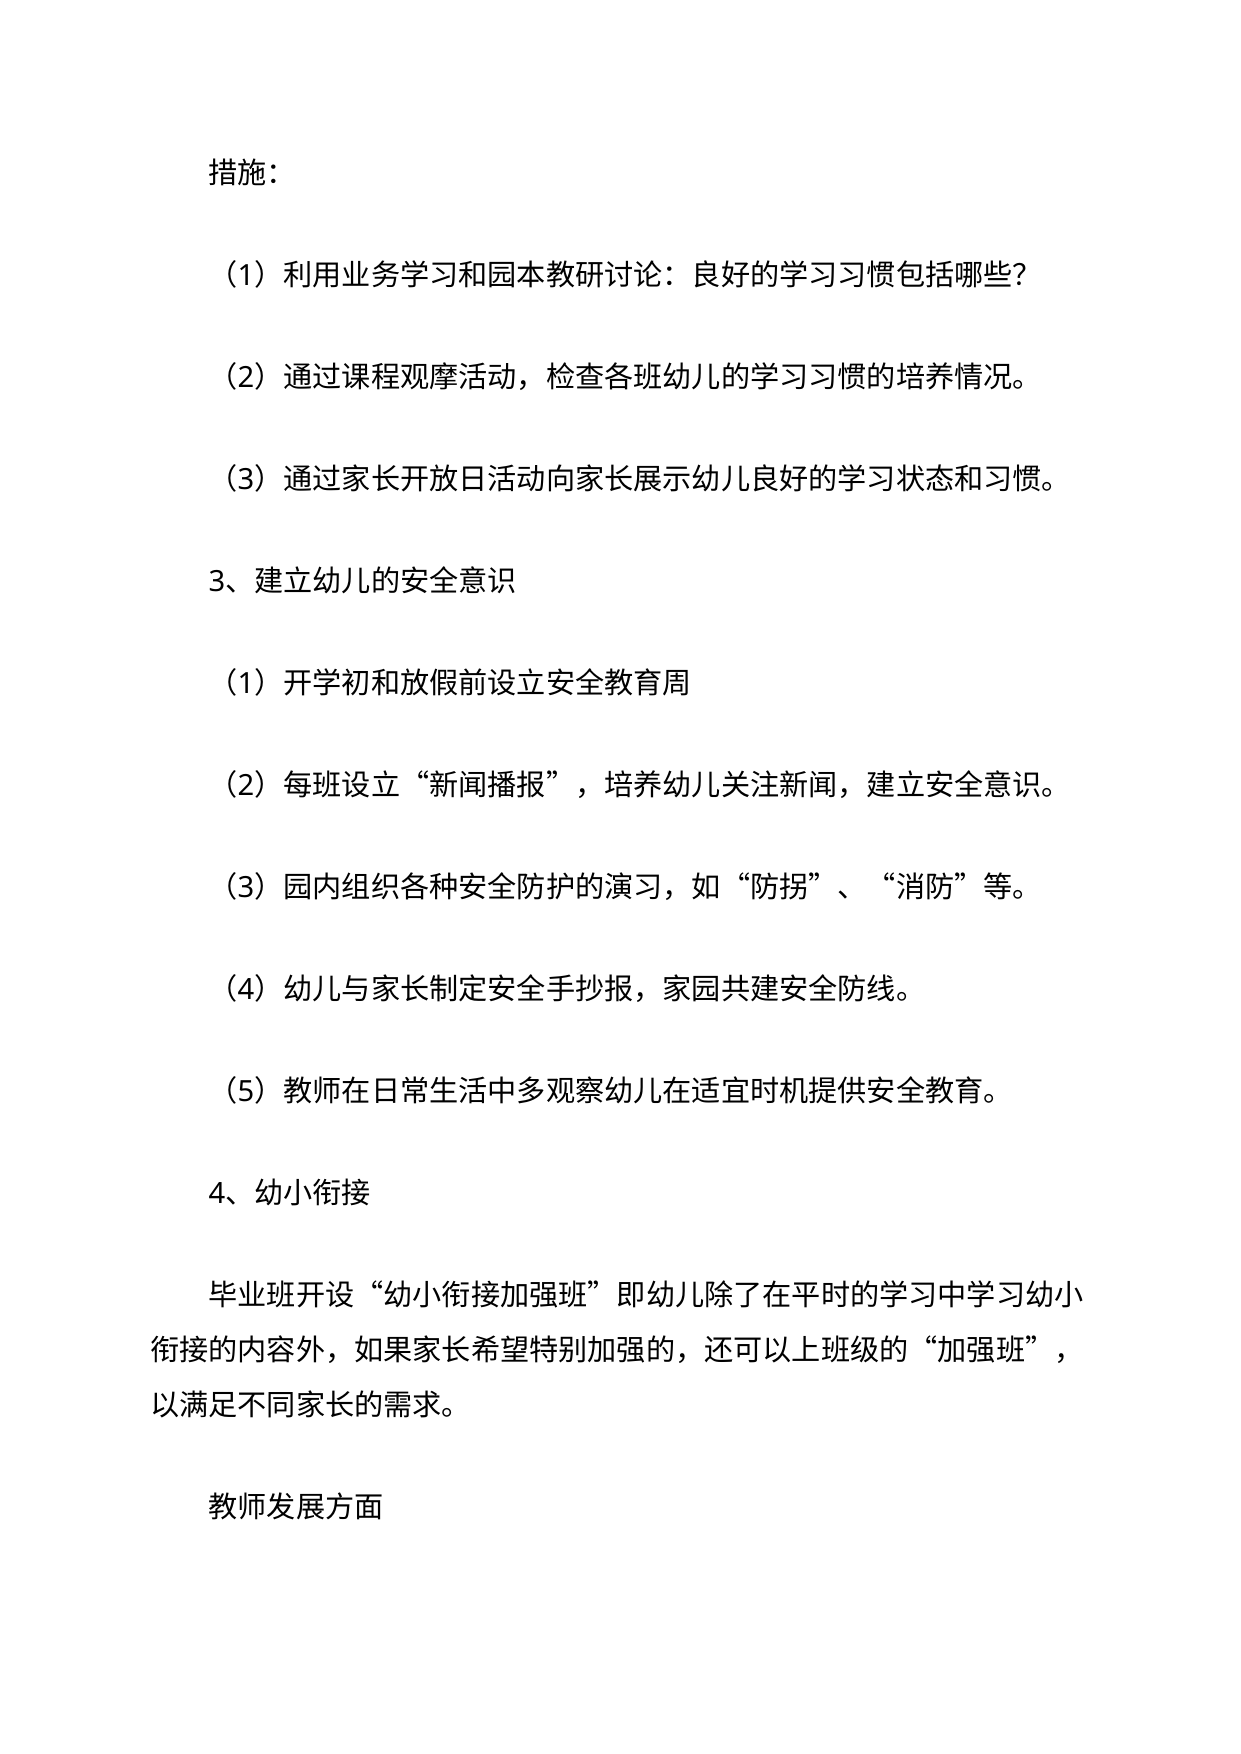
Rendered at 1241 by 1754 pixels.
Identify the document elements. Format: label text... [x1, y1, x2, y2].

text （4）幼儿与家长制定安全手抄报，家园共建安全防线。 [150, 966, 1090, 1008]
text （2）通过课程观摩活动，检查各班幼儿的学习习惯的培养情况。 [150, 354, 1090, 396]
text （2）每班设立“新闻播报”，培养幼儿关注新闻，建立安全意识。 [150, 762, 1090, 804]
text （1）开学初和放假前设立安全教育周 [150, 660, 1090, 702]
text （3）通过家长开放日活动向家长展示幼儿良好的学习状态和习惯。 [150, 456, 1090, 498]
text （1）利用业务学习和园本教研讨论：良好的学习习惯包括哪些？ [150, 252, 1090, 294]
text （5）教师在日常生活中多观察幼儿在适宜时机提供安全教育。 [150, 1068, 1090, 1110]
text 3、建立幼儿的安全意识 [150, 558, 1090, 600]
text 毕业班开设“幼小衔接加强班”即幼儿除了在平时的学习中学习幼小衔接的内容外，如果家长希望特别加强的，还可以上班级的“加强班”，以满足不同家长的需求。 [150, 1272, 1090, 1424]
text 4、幼小衔接 [150, 1169, 1090, 1212]
text 措施： [150, 150, 1090, 192]
text （3）园内组织各种安全防护的演习，如“防拐”、“消防”等。 [150, 864, 1090, 906]
text 教师发展方面 [150, 1483, 1090, 1525]
